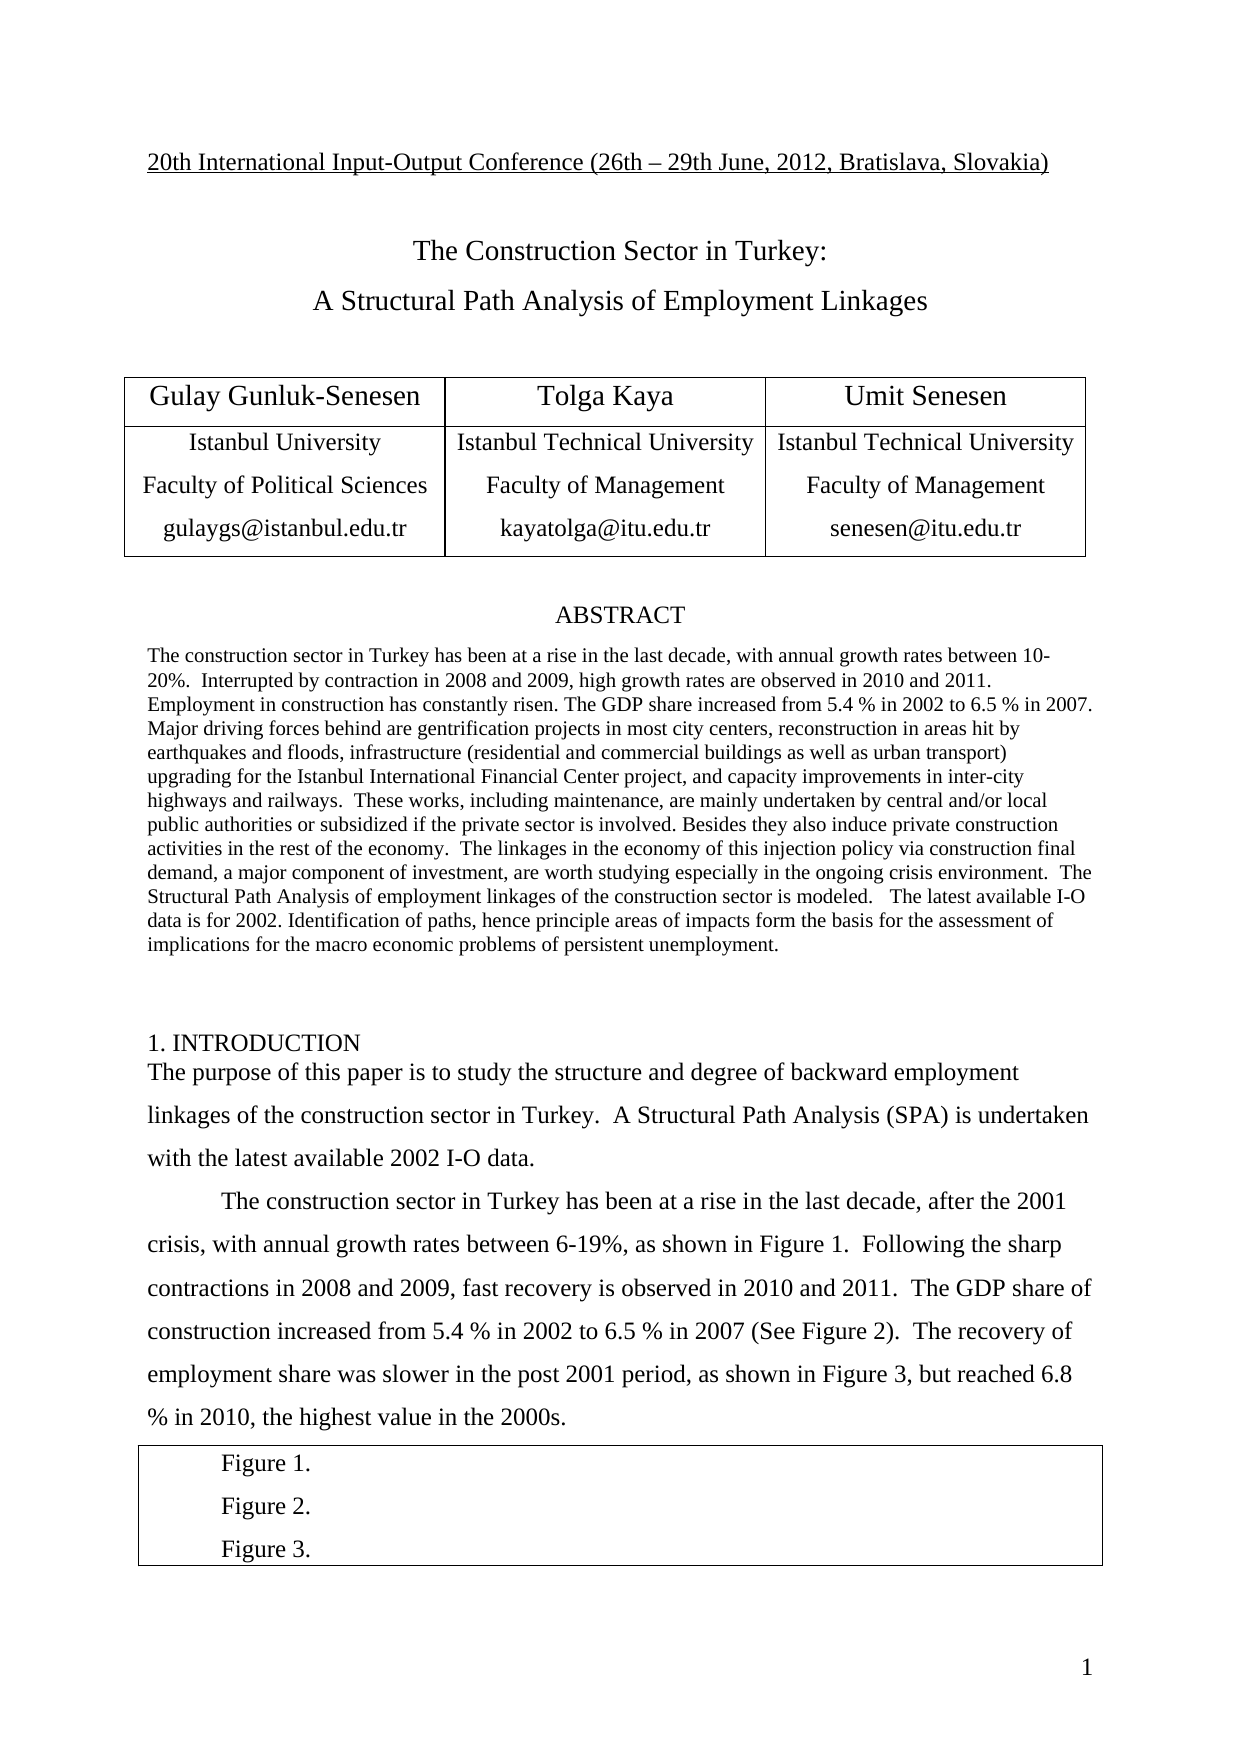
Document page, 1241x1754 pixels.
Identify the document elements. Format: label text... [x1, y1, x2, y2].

text Figure 2. [139, 1488, 1102, 1520]
text The purpose of this paper is to study the structure and degree of backward employment linkages of the construction sector in Turkey. A Structural Path Analysis (SPA) is undertaken with the latest available 2002 I-O data. [147, 1057, 1093, 1172]
table_cell Istanbul Technical University Faculty of Management senesen@itu.edu.tr [766, 427, 1085, 556]
text The Construction Sector in Turkey: [147, 233, 1093, 267]
text The construction sector in Turkey has been at a rise in the last decade, after the 2001 crisis, with annual growth rates between 6-19%, as shown in Figure 1. Following the sharp contractions in 2008 and 2009, fast recovery is observed in 2010 and 2011. The GDP share of construction increased from 5.4 % in 2002 to 6.5 % in 2007 (See Figure 2). The recovery of employment share was slower in the post 2001 period, as shown in Figure 3, but reached 6.8 % in 2010, the highest value in the 2000s. [147, 1186, 1093, 1431]
table_header Tolga Kaya [446, 378, 765, 426]
table_header Umit Senesen [766, 378, 1085, 426]
text The construction sector in Turkey has been at a rise in the last decade, with annual growth rates between 10-20%. Interrupted by contraction in 2008 and 2009, high growth rates are observed in 2010 and 2011. Employment in construction has constantly risen. The GDP share increased from 5.4 % in 2002 to 6.5 % in 2007. Major driving forces behind are gentrification projects in most city centers, reconstruction in areas hit by earthquakes and floods, infrastructure (residential and commercial buildings as well as urban transport) upgrading for the Istanbul International Financial Center project, and capacity improvements in inter-city highways and railways. These works, including maintenance, are mainly undertaken by central and/or local public authorities or subsidized if the private sector is involved. Besides they also induce private construction activities in the rest of the economy. The linkages in the economy of this injection policy via construction final demand, a major component of investment, are worth studying especially in the ongoing crisis environment. The Structural Path Analysis of employment linkages of the construction sector is modeled. The latest available I-O data is for 2002. Identification of paths, hence principle areas of impacts form the basis for the assessment of implications for the macro economic problems of persistent unemployment. [147, 643, 1093, 956]
text 20th International Input-Output Conference (26th – 29th June, 2012, Bratislava, Slovakia) [147, 147, 1093, 176]
text Figure 3. [139, 1531, 1102, 1565]
text 1. INTRODUCTION [147, 1028, 1093, 1057]
table_header Gulay Gunluk-Senesen [125, 378, 444, 426]
text A Structural Path Analysis of Employment Linkages [147, 283, 1093, 317]
text Figure 1. [139, 1446, 1102, 1477]
text ABSTRACT [147, 600, 1093, 629]
table_cell Istanbul Technical University Faculty of Management kayatolga@itu.edu.tr [446, 427, 765, 556]
table_cell Istanbul University Faculty of Political Sciences gulaygs@istanbul.edu.tr [125, 427, 444, 556]
